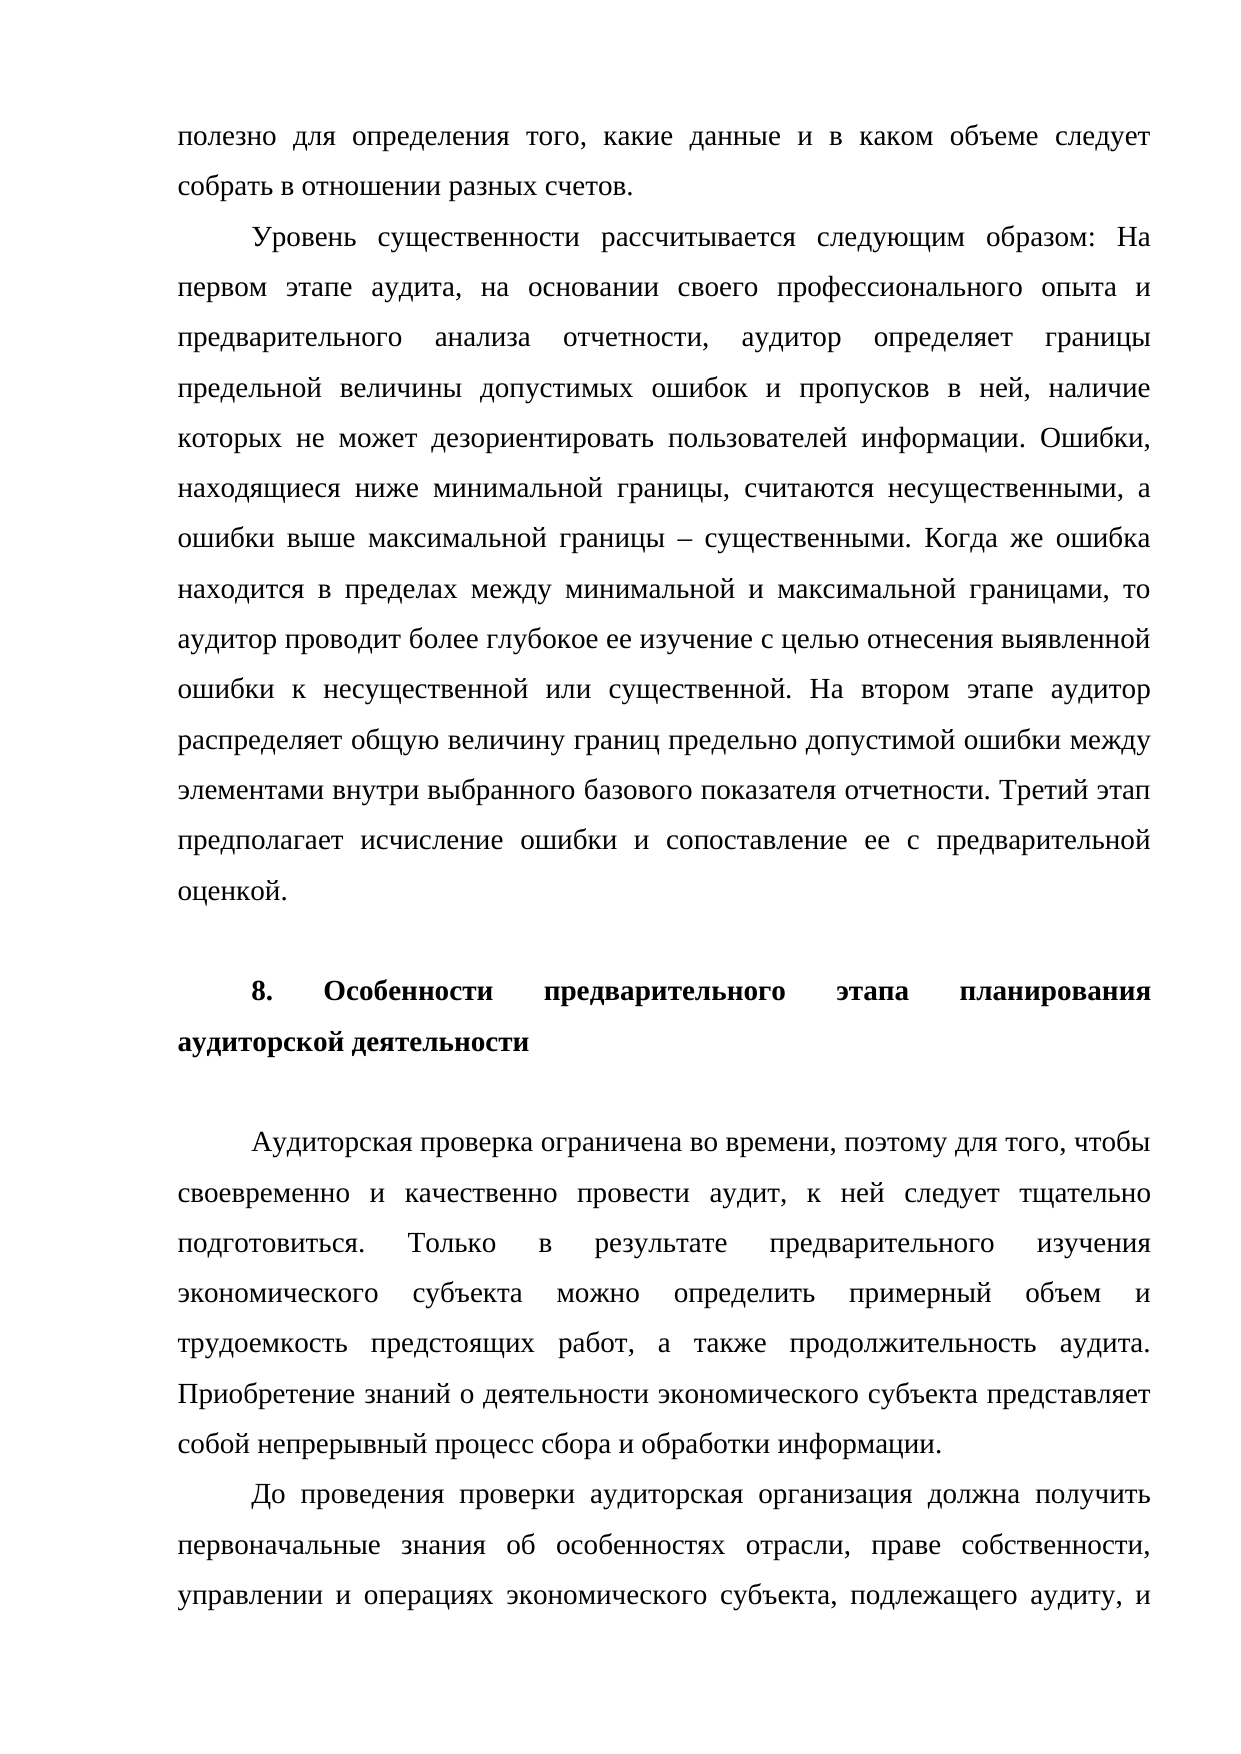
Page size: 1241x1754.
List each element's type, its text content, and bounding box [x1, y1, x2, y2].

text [177, 1477, 1152, 1611]
text Аудиторская проверка ограничена во времени, поэтому для того, чтобы своевременно и качественно провести аудит, к ней следует тщательно подготовиться. Только в результате предварительного изучения экономического субъекта можно определить примерный объем и трудоемкость предстоящих работ, а также продолжительность аудита. Приобретение знаний о деятельности экономического субъекта представляет собой непрерывный процесс сбора и обработки информации. [177, 1124, 1152, 1460]
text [177, 118, 1152, 202]
text Уровень существенности рассчитывается следующим образом: На первом этапе аудита, на основании своего профессионального опыта и предварительного анализа отчетности, аудитор определяет границы предельной величины допустимых ошибок и пропусков в ней, наличие которых не может дезориентировать пользователей информации. Ошибки, находящиеся ниже минимальной границы, считаются несущественными, а ошибки выше максимальной границы – существенными. Когда же ошибка находится в пределах между минимальной и максимальной границами, то аудитор проводит более глубокое ее изучение с целью отнесения выявленной ошибки к несущественной или существенной. На втором этапе аудитор распределяет общую величину границ предельно допустимой ошибки между элементами внутри выбранного базового показателя отчетности. Третий этап предполагает исчисление ошибки и сопоставление ее с предварительной оценкой. [177, 219, 1152, 906]
text 8. Особенности предварительного этапа планирования аудиторской деятельности [177, 973, 1152, 1057]
